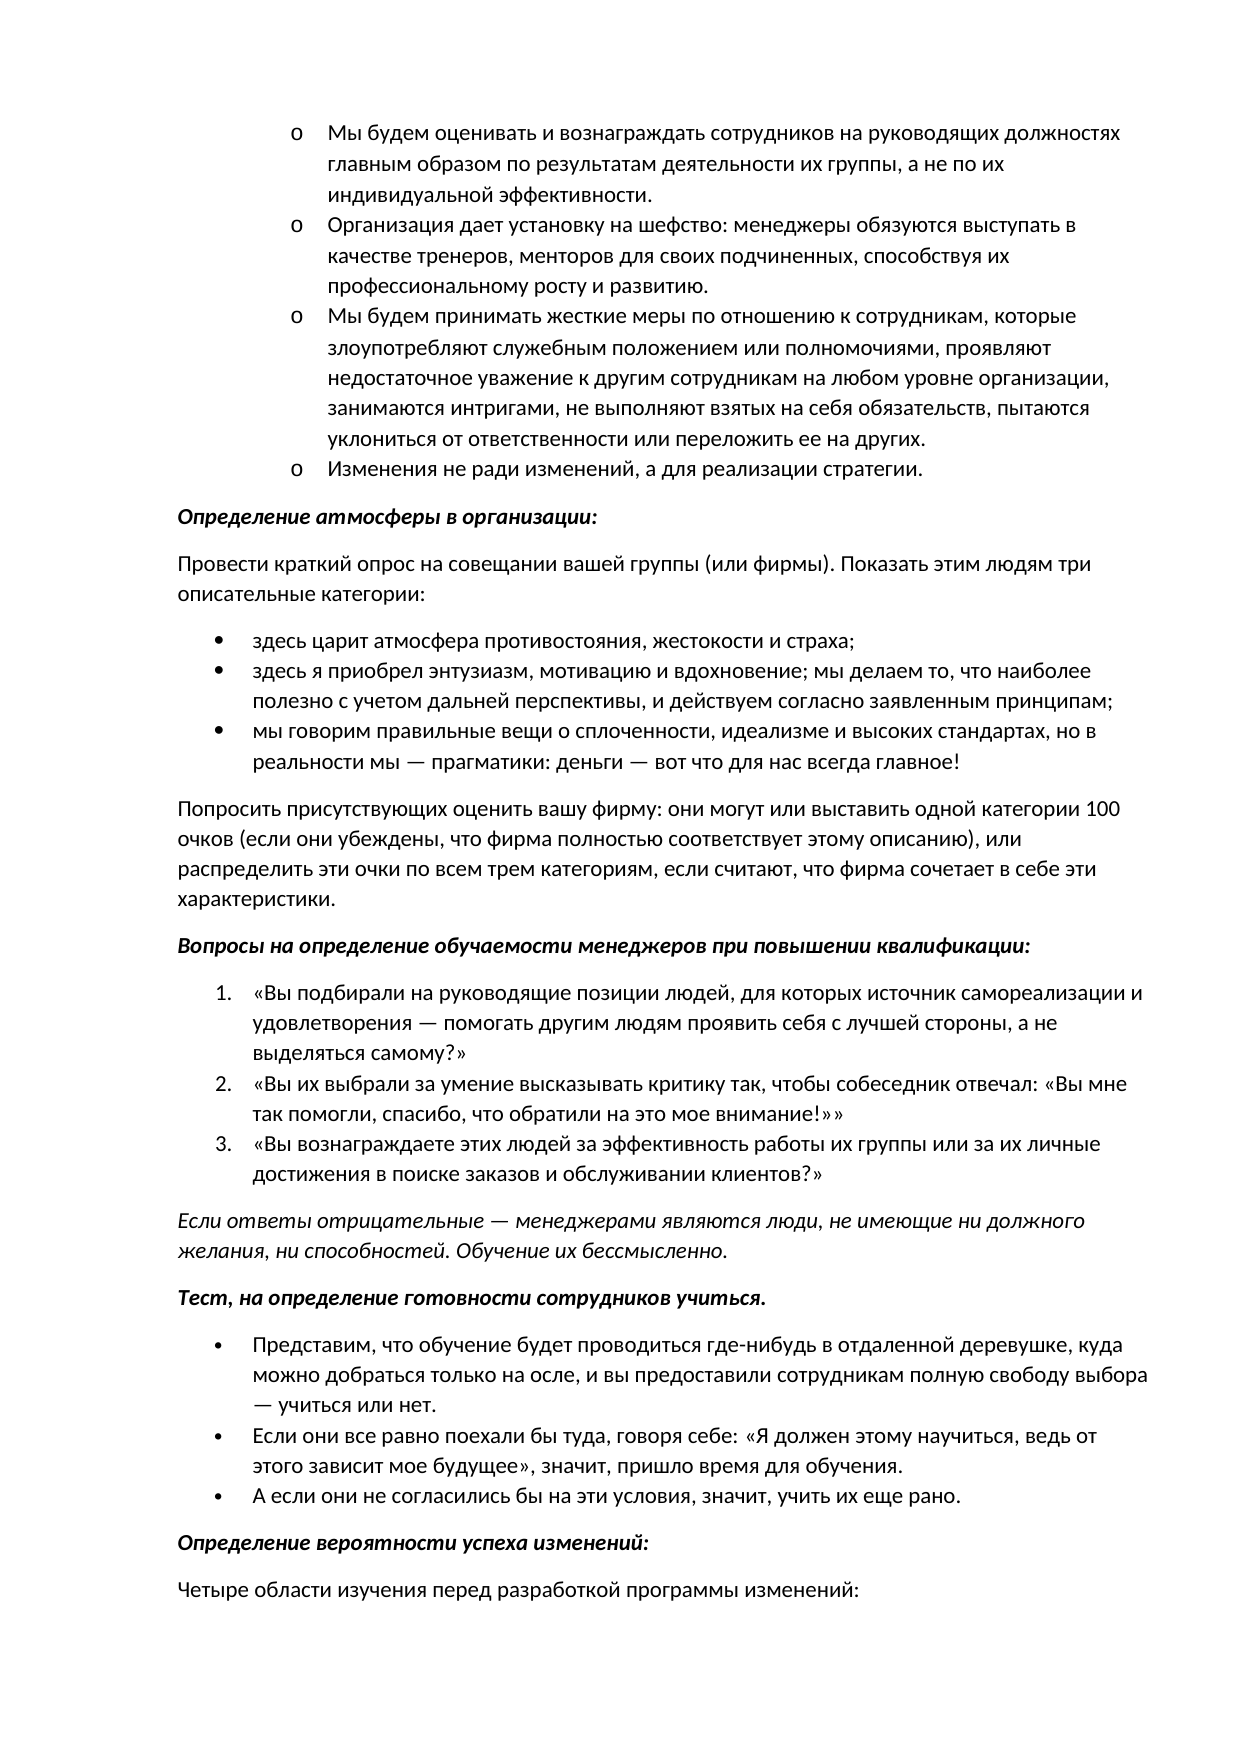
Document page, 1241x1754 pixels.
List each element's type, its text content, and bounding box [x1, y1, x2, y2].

text Четыре области изучения перед разработкой программы изменений: [177, 1575, 1152, 1603]
list Организация дает установку на шефство: менеджеры обязуются выступать в качестве тренеров, менторов для своих подчиненных, способствуя их профессиональному росту и развитию. [290, 210, 1152, 299]
list Если они все равно поехали бы туда, говоря себе: «Я должен этому научиться, ведь от этого зависит мое будущее», значит, пришло время для обучения. [215, 1421, 1152, 1479]
list «Вы их выбрали за умение высказывать критику так, чтобы собеседник отвечал: «Вы мне так помогли, спасибо, что обратили на это мое внимание!»» [215, 1069, 1152, 1127]
text Если ответы отрицательные — менеджерами являются люди, не имеющие ни должного желания, ни способностей. Обучение их бессмысленно. [177, 1206, 1152, 1264]
text Определение вероятности успеха изменений: [177, 1528, 1152, 1556]
text Вопросы на определение обучаемости менеджеров при повышении квалификации: [177, 931, 1152, 959]
list здесь я приобрел энтузиазм, мотивацию и вдохновение; мы делаем то, что наиболее полезно с учетом дальней перспективы, и действуем согласно заявленным принципам; [215, 656, 1152, 714]
text Попросить присутствующих оценить вашу фирму: они могут или выставить одной категории 100 очков (если они убеждены, что фирма полностью соответствует этому описанию), или распределить эти очки по всем трем категориям, если считают, что фирма сочетает в себе эти характеристики. [177, 794, 1152, 912]
list Представим, что обучение будет проводиться где-нибудь в отдаленной деревушке, куда можно добраться только на осле, и вы предоставили сотрудникам полную свободу выбора — учиться или нет. [215, 1330, 1152, 1418]
list Мы будем принимать жесткие меры по отношению к сотрудникам, которые злоупотребляют служебным положением или полномочиями, проявляют недостаточное уважение к другим сотрудникам на любом уровне организации, занимаются интригами, не выполняют взятых на себя обязательств, пытаются уклониться от ответственности или переложить ее на других. [290, 302, 1152, 452]
list Мы будем оценивать и вознаграждать сотрудников на руководящих должностях главным образом по результатам деятельности их группы, а не по их индивидуальной эффективности. [290, 118, 1152, 208]
text Тест, на определение готовности сотрудников учиться. [177, 1283, 1152, 1311]
list здесь царит атмосфера противостояния, жестокости и страха; [215, 626, 1152, 654]
list «Вы вознаграждаете этих людей за эффективность работы их группы или за их личные достижения в поиске заказов и обслуживании клиентов?» [215, 1129, 1152, 1187]
text Провести краткий опрос на совещании вашей группы (или фирмы). Показать этим людям три описательные категории: [177, 549, 1152, 607]
list Изменения не ради изменений, а для реализации стратегии. [290, 454, 1152, 483]
text Определение атмосферы в организации: [177, 502, 1152, 530]
list «Вы подбирали на руководящие позиции людей, для которых источник самореализации и удовлетворения — помогать другим людям проявить себя с лучшей стороны, а не выделяться самому?» [215, 978, 1152, 1066]
list мы говорим правильные вещи о сплоченности, идеализме и высоких стандартах, но в реальности мы — прагматики: деньги — вот что для нас всегда главное! [215, 717, 1152, 775]
list А если они не согласились бы на эти условия, значит, учить их еще рано. [215, 1481, 1152, 1509]
